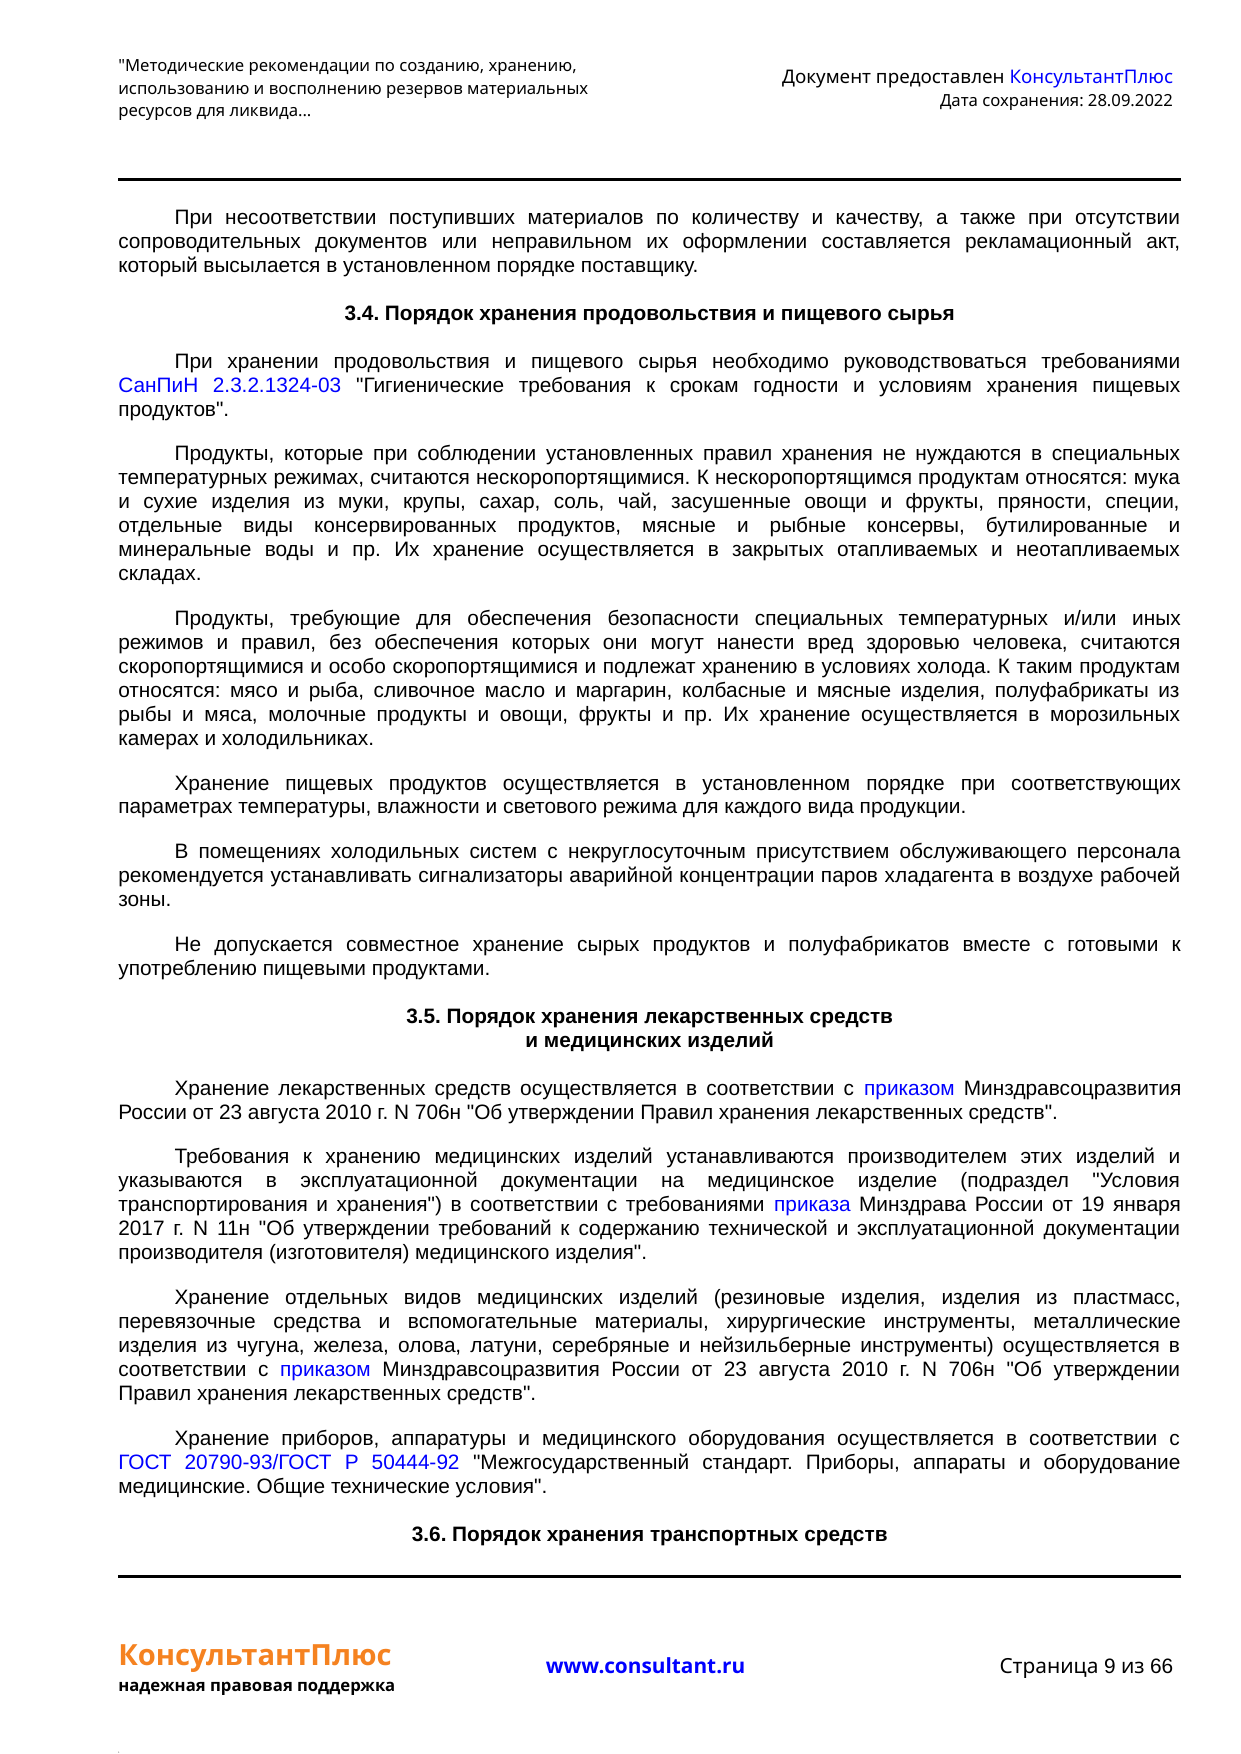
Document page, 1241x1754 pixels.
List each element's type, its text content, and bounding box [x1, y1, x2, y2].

text Хранение отдельных видов медицинских изделий (резиновые изделия, изделия из пластмасс, перевязочные средства и вспомогательные материалы, хирургические инструменты, металлические изделия из чугуна, железа, олова, латуни, серебряные и нейзильберные инструменты) осуществляется в соответствии с приказом Минздравсоцразвития России от 23 августа 2010 г. N 706н "Об утверждении Правил хранения лекарственных средств". [118, 1285, 1181, 1405]
text При несоответствии поступивших материалов по количеству и качеству, а также при отсутствии сопроводительных документов или неправильном их оформлении составляется рекламационный акт, который высылается в установленном порядке поставщику. [118, 205, 1181, 277]
text Продукты, которые при соблюдении установленных правил хранения не нуждаются в специальных температурных режимах, считаются нескоропортящимися. К нескоропортящимся продуктам относятся: мука и сухие изделия из муки, крупы, сахар, соль, чай, засушенные овощи и фрукты, пряности, специи, отдельные виды консервированных продуктов, мясные и рыбные консервы, бутилированные и минеральные воды и пр. Их хранение осуществляется в закрытых отапливаемых и неотапливаемых складах. [118, 441, 1181, 585]
text Продукты, требующие для обеспечения безопасности специальных температурных и/или иных режимов и правил, без обеспечения которых они могут нанести вред здоровью человека, считаются скоропортящимися и особо скоропортящимися и подлежат хранению в условиях холода. К таким продуктам относятся: мясо и рыба, сливочное масло и маргарин, колбасные и мясные изделия, полуфабрикаты из рыбы и мяса, молочные продукты и овощи, фрукты и пр. Их хранение осуществляется в морозильных камерах и холодильниках. [118, 606, 1181, 749]
text При хранении продовольствия и пищевого сырья необходимо руководствоваться требованиями СанПиН 2.3.2.1324-03 "Гигиенические требования к срокам годности и условиям хранения пищевых продуктов". [118, 348, 1181, 420]
text Хранение лекарственных средств осуществляется в соответствии с приказом Минздравсоцразвития России от 23 августа 2010 г. N 706н "Об утверждении Правил хранения лекарственных средств". [118, 1076, 1181, 1123]
title 3.5. Порядок хранения лекарственных средств [118, 1004, 1181, 1028]
text Не допускается совместное хранение сырых продуктов и полуфабрикатов вместе с готовыми к употреблению пищевыми продуктами. [118, 932, 1181, 980]
title 3.4. Порядок хранения продовольствия и пищевого сырья [118, 301, 1181, 324]
title и медицинских изделий [118, 1028, 1181, 1052]
text Хранение пищевых продуктов осуществляется в установленном порядке при соответствующих параметрах температуры, влажности и светового режима для каждого вида продукции. [118, 770, 1181, 818]
title 3.6. Порядок хранения транспортных средств [118, 1521, 1181, 1545]
text В помещениях холодильных систем с некруглосуточным присутствием обслуживающего персонала рекомендуется устанавливать сигнализаторы аварийной концентрации паров хладагента в воздухе рабочей зоны. [118, 839, 1181, 911]
text Требования к хранению медицинских изделий устанавливаются производителем этих изделий и указываются в эксплуатационной документации на медицинское изделие (подраздел "Условия транспортирования и хранения") в соответствии с требованиями приказа Минздрава России от 19 января 2017 г. N 11н "Об утверждении требований к содержанию технической и эксплуатационной документации производителя (изготовителя) медицинского изделия". [118, 1144, 1181, 1264]
text Хранение приборов, аппаратуры и медицинского оборудования осуществляется в соответствии с ГОСТ 20790-93/ГОСТ Р 50444-92 "Межгосударственный стандарт. Приборы, аппараты и оборудование медицинские. Общие технические условия". [118, 1426, 1181, 1497]
